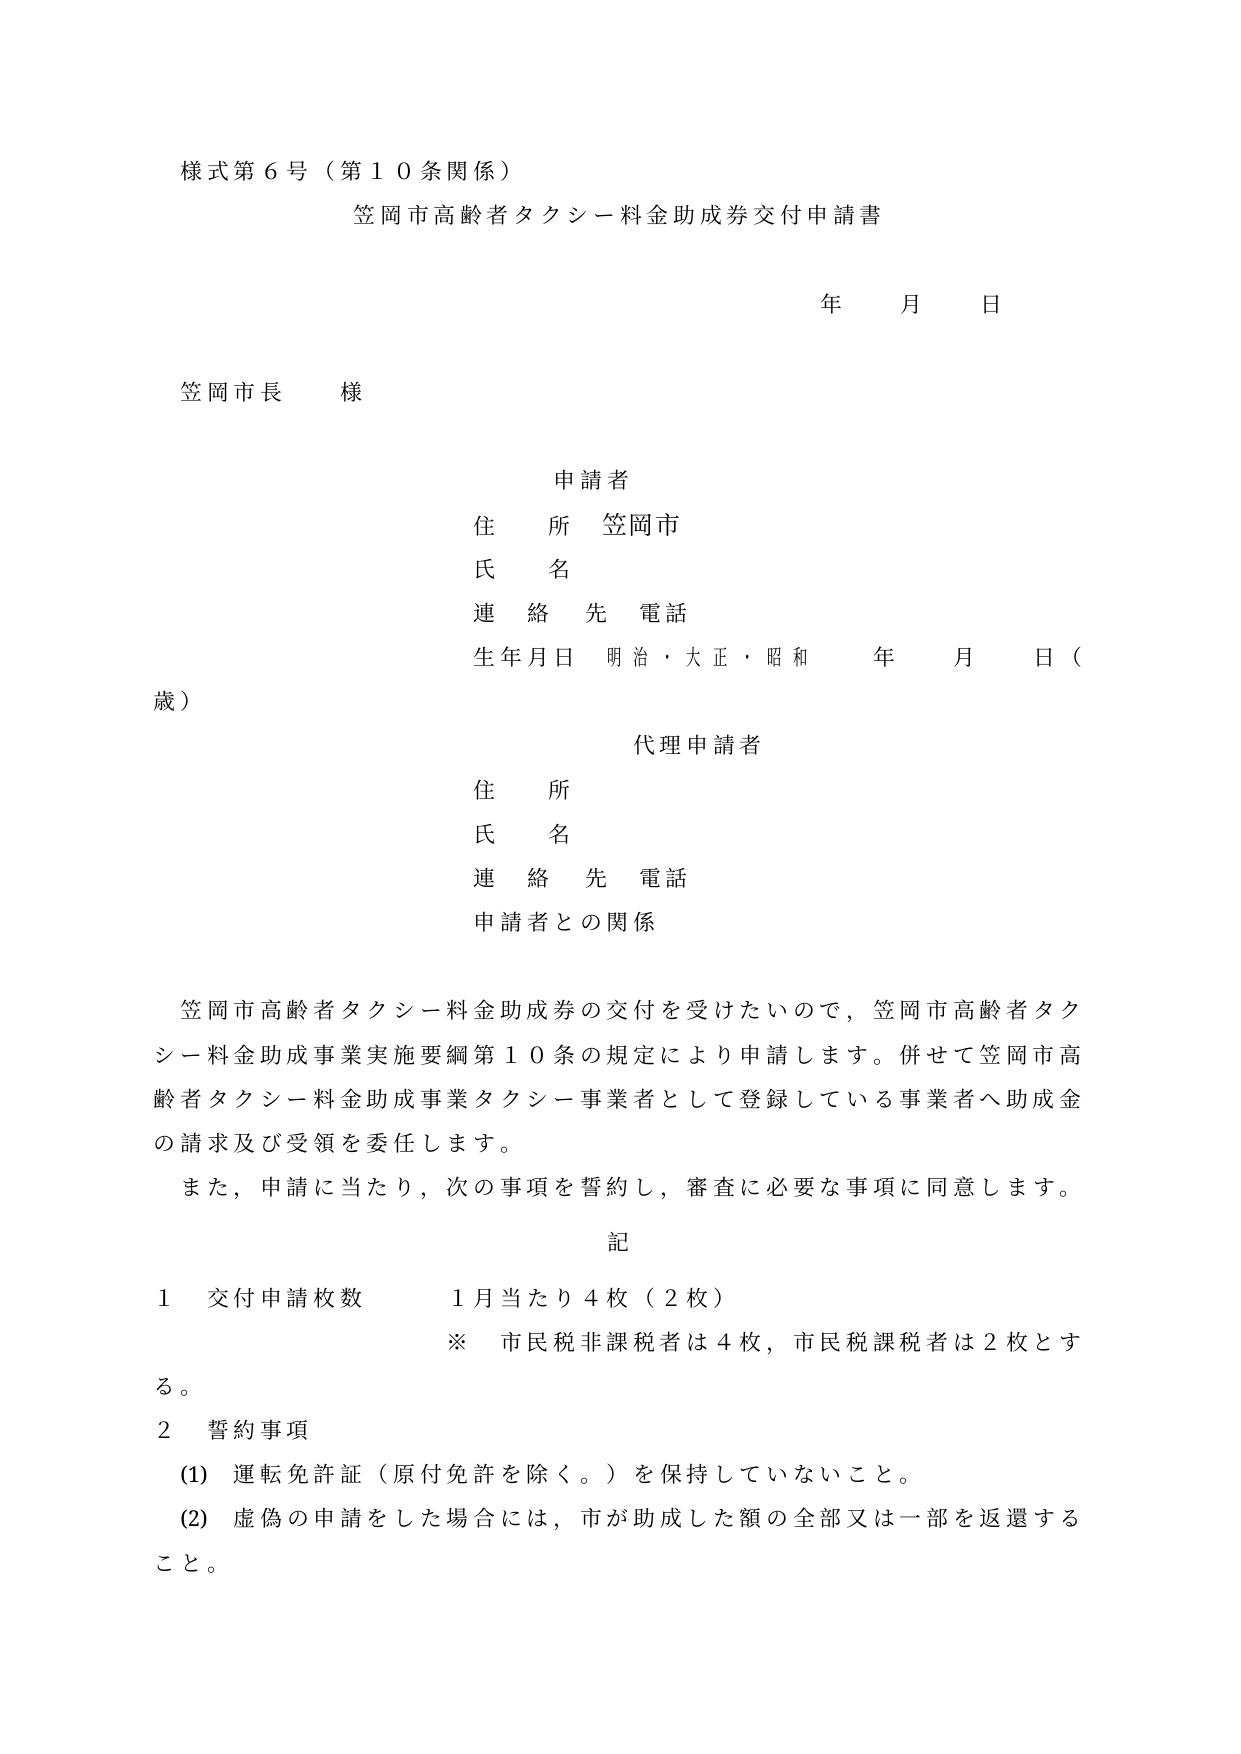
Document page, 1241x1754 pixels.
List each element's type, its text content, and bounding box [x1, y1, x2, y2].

text 笠岡市長 様 [153, 369, 1087, 413]
text １ 交付申請枚数 １月当たり４枚（２枚） [153, 1274, 1087, 1319]
text 連絡先 電話 [458, 855, 1087, 899]
text 笠岡市高齢者タクシー料金助成券の交付を受けたいので，笠岡市高齢者タクシー料金助成事業実施要綱第１０条の規定により申請します。併せて笠岡市高齢者タクシー料金助成事業タクシー事業者として登録している事業者へ助成金の請求及び受領を委任します。 [153, 987, 1087, 1164]
text 様式第６号（第１０条関係） [153, 148, 1087, 192]
text ※ 市民税非課税者は４枚，市民税課税者は２枚とする。 [153, 1319, 1087, 1407]
text 住所 笠岡市 [458, 502, 1087, 546]
text 連絡先 電話 [458, 590, 1087, 634]
text (1) 運転免許証（原付免許を除く。）を保持していないこと。 [153, 1451, 1087, 1495]
text ２ 誓約事項 [153, 1407, 1087, 1451]
text 笠岡市高齢者タクシー料金助成券交付申請書 [153, 192, 1087, 237]
text 代理申請者 [153, 722, 1087, 767]
text 申請者との関係 [458, 899, 1087, 943]
text 申請者 [153, 457, 1087, 502]
text 氏名 [458, 546, 1087, 590]
text 生年月日 明治・大正・昭和 年 月 日（ 歳） [153, 634, 1087, 722]
text また，申請に当たり，次の事項を誓約し，審査に必要な事項に同意します。 [153, 1164, 1087, 1208]
text 年 月 日 [153, 281, 1087, 325]
text 氏名 [458, 811, 1087, 855]
text 住所 [458, 767, 1087, 811]
text (2) 虚偽の申請をした場合には，市が助成した額の全部又は一部を返還すること。 [153, 1495, 1087, 1584]
text 記 [153, 1219, 1087, 1263]
